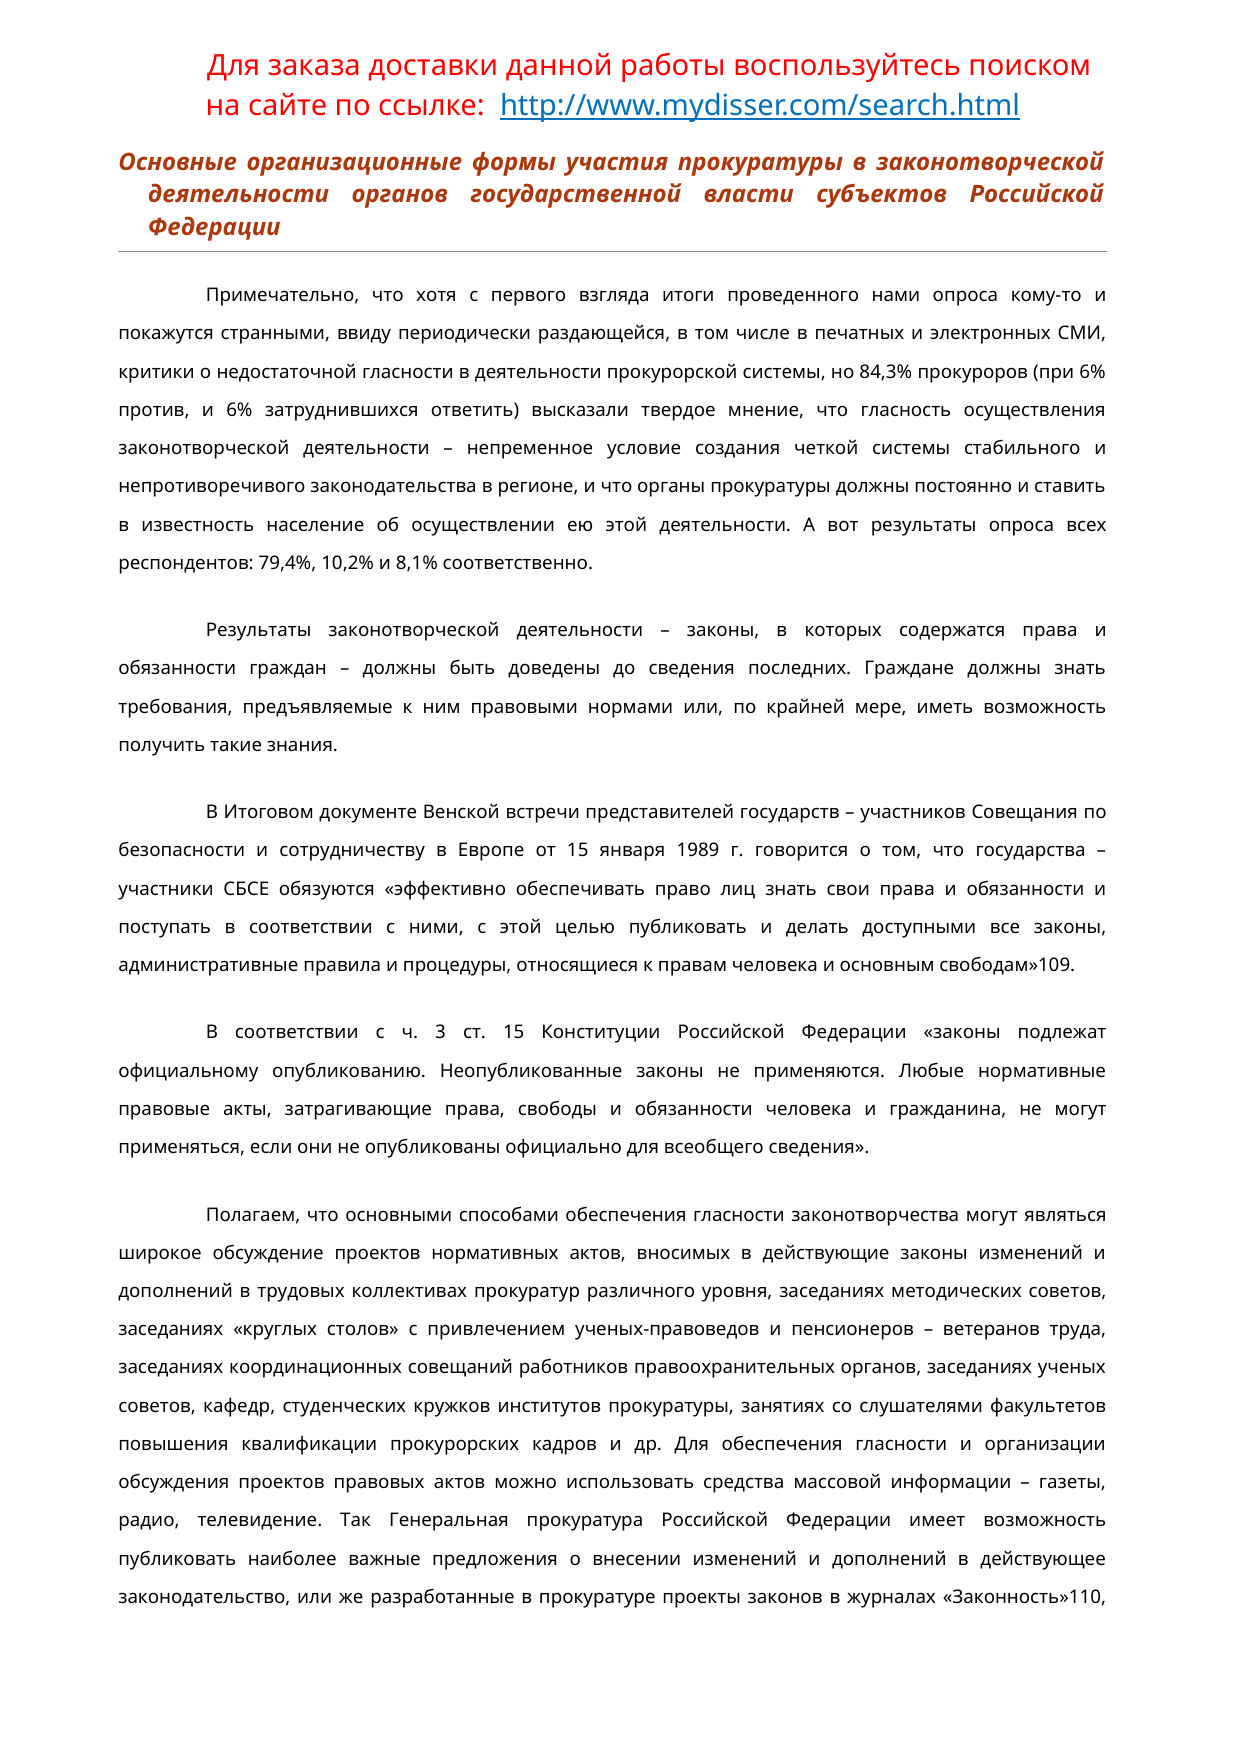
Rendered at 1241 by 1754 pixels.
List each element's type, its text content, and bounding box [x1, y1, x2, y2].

text В соответствии с ч. 3 ст. 15 Конституции Российской Федерации «законы подлежат официальному опубликованию. Неопубликованные законы не применяются. Любые нормативные правовые акты, затрагивающие права, свободы и обязанности человека и гражданина, не могут применяться, если они не опубликованы официально для всеобщего сведения». [118, 1019, 1107, 1159]
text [118, 1201, 1107, 1609]
text Примечательно, что хотя с первого взгляда итоги проведенного нами опроса кому-то и покажутся странными, ввиду периодически раздающейся, в том числе в печатных и электронных СМИ, критики о недостаточной гласности в деятельности прокурорской системы, но 84,3% прокуроров (при 6% против, и 6% затруднившихся ответить) высказали твердое мнение, что гласность осуществления законотворческой деятельности – непременное условие создания четкой системы стабильного и непротиворечивого законодательства в регионе, и что органы прокуратуры должны постоянно и ставить в известность население об осуществлении ею этой деятельности. А вот результаты опроса всех респондентов: 79,4%, 10,2% и 8,1% соответственно. [118, 281, 1107, 574]
text Результаты законотворческой деятельности – законы, в которых содержатся права и обязанности граждан – должны быть доведены до сведения последних. Граждане должны знать требования, предъявляемые к ним правовыми нормами или, по крайней мере, иметь возможность получить такие знания. [118, 616, 1107, 757]
subtitle Основные организационные формы участия прокуратуры в законотворческой деятельности органов государственной власти субъектов Российской Федерации [118, 144, 1107, 251]
text В Итоговом документе Венской встречи представителей государств – участников Совещания по безопасности и сотрудничеству в Европе от 15 января 1989 г. говорится о том, что государства – участники СБСЕ обязуются «эффективно обеспечивать право лиц знать свои права и обязанности и поступать в соответствии с ними, с этой целью публиковать и делать доступными все законы, административные правила и процедуры, относящиеся к правам человека и основным свободам»109. [118, 798, 1107, 977]
